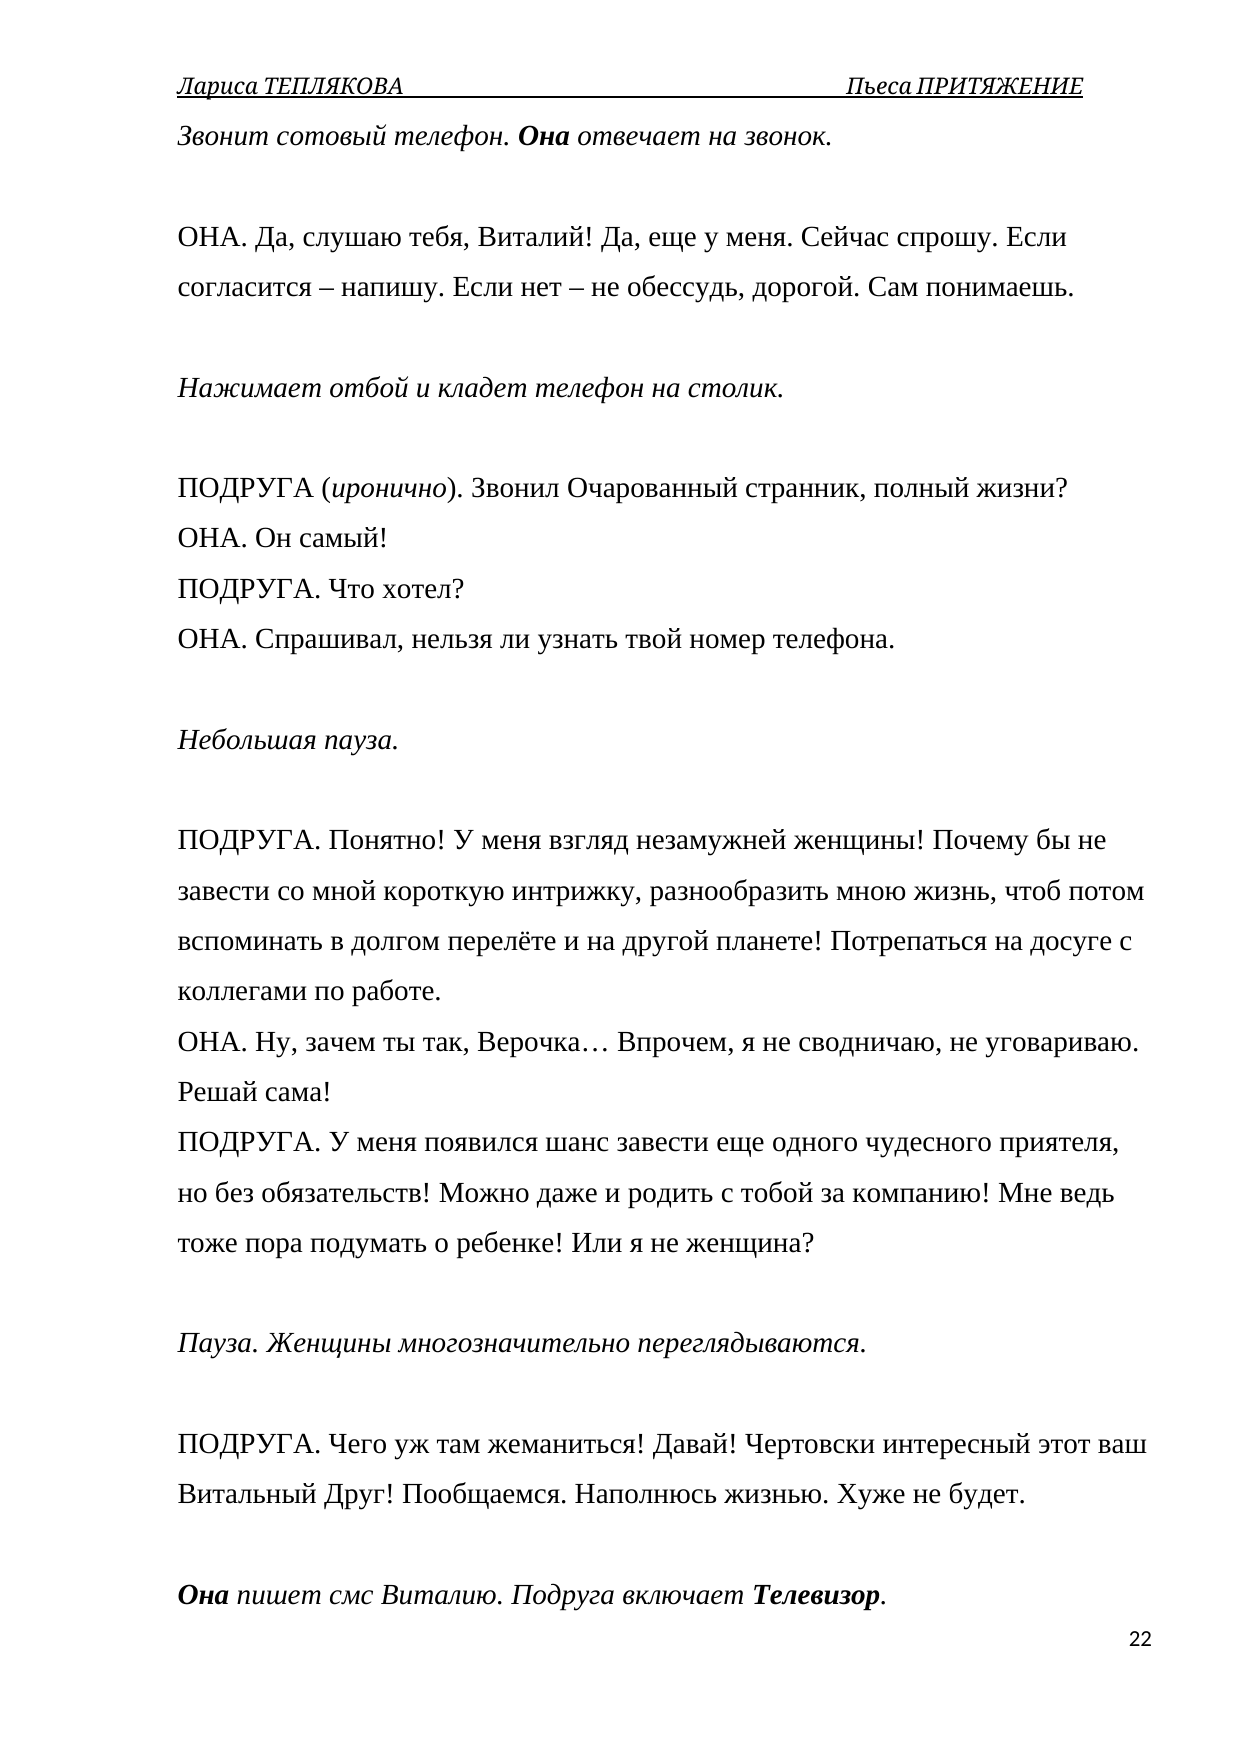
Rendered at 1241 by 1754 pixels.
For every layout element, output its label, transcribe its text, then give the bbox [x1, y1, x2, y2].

text ПОДРУГА. Понятно! У меня взгляд незамужней женщины! Почему бы не завести со мной короткую интрижку, разнообразить мною жизнь, чтоб потом вспоминать в долгом перелёте и на другой планете! Потрепаться на досуге с коллегами по работе. [177, 822, 1152, 1007]
text Звонит сотовый телефон. Она отвечает на звонок. [177, 118, 1152, 152]
text Пауза. Женщины многозначительно переглядываются. [177, 1326, 1152, 1359]
text ОНА. Ну, зачем ты так, Верочка… Впрочем, я не сводничаю, не уговариваю. Решай сама! [177, 1024, 1152, 1108]
text Нажимает отбой и кладет телефон на столик. [177, 370, 1152, 403]
text ПОДРУГА (иронично). Звонил Очарованный странник, полный жизни? [177, 470, 1152, 504]
text ПОДРУГА. Чего уж там жеманиться! Давай! Чертовски интересный этот ваш Витальный Друг! Пообщаемся. Наполнюсь жизнью. Хуже не будет. [177, 1426, 1152, 1510]
text Она пишет смс Виталию. Подруга включает Телевизор. [177, 1577, 1152, 1611]
text Небольшая пауза. [177, 722, 1152, 755]
text ОНА. Спрашивал, нельзя ли узнать твой номер телефона. [177, 621, 1152, 655]
text ПОДРУГА. У меня появился шанс завести еще одного чудесного приятеля, но без обязательств! Можно даже и родить с тобой за компанию! Мне ведь тоже пора подумать о ребенке! Или я не женщина? [177, 1124, 1152, 1258]
text ОНА. Да, слушаю тебя, Виталий! Да, еще у меня. Сейчас спрошу. Если согласится – напишу. Если нет – не обессудь, дорогой. Сам понимаешь. [177, 219, 1152, 303]
text ОНА. Он самый! [177, 521, 1152, 554]
text ПОДРУГА. Что хотел? [177, 571, 1152, 604]
